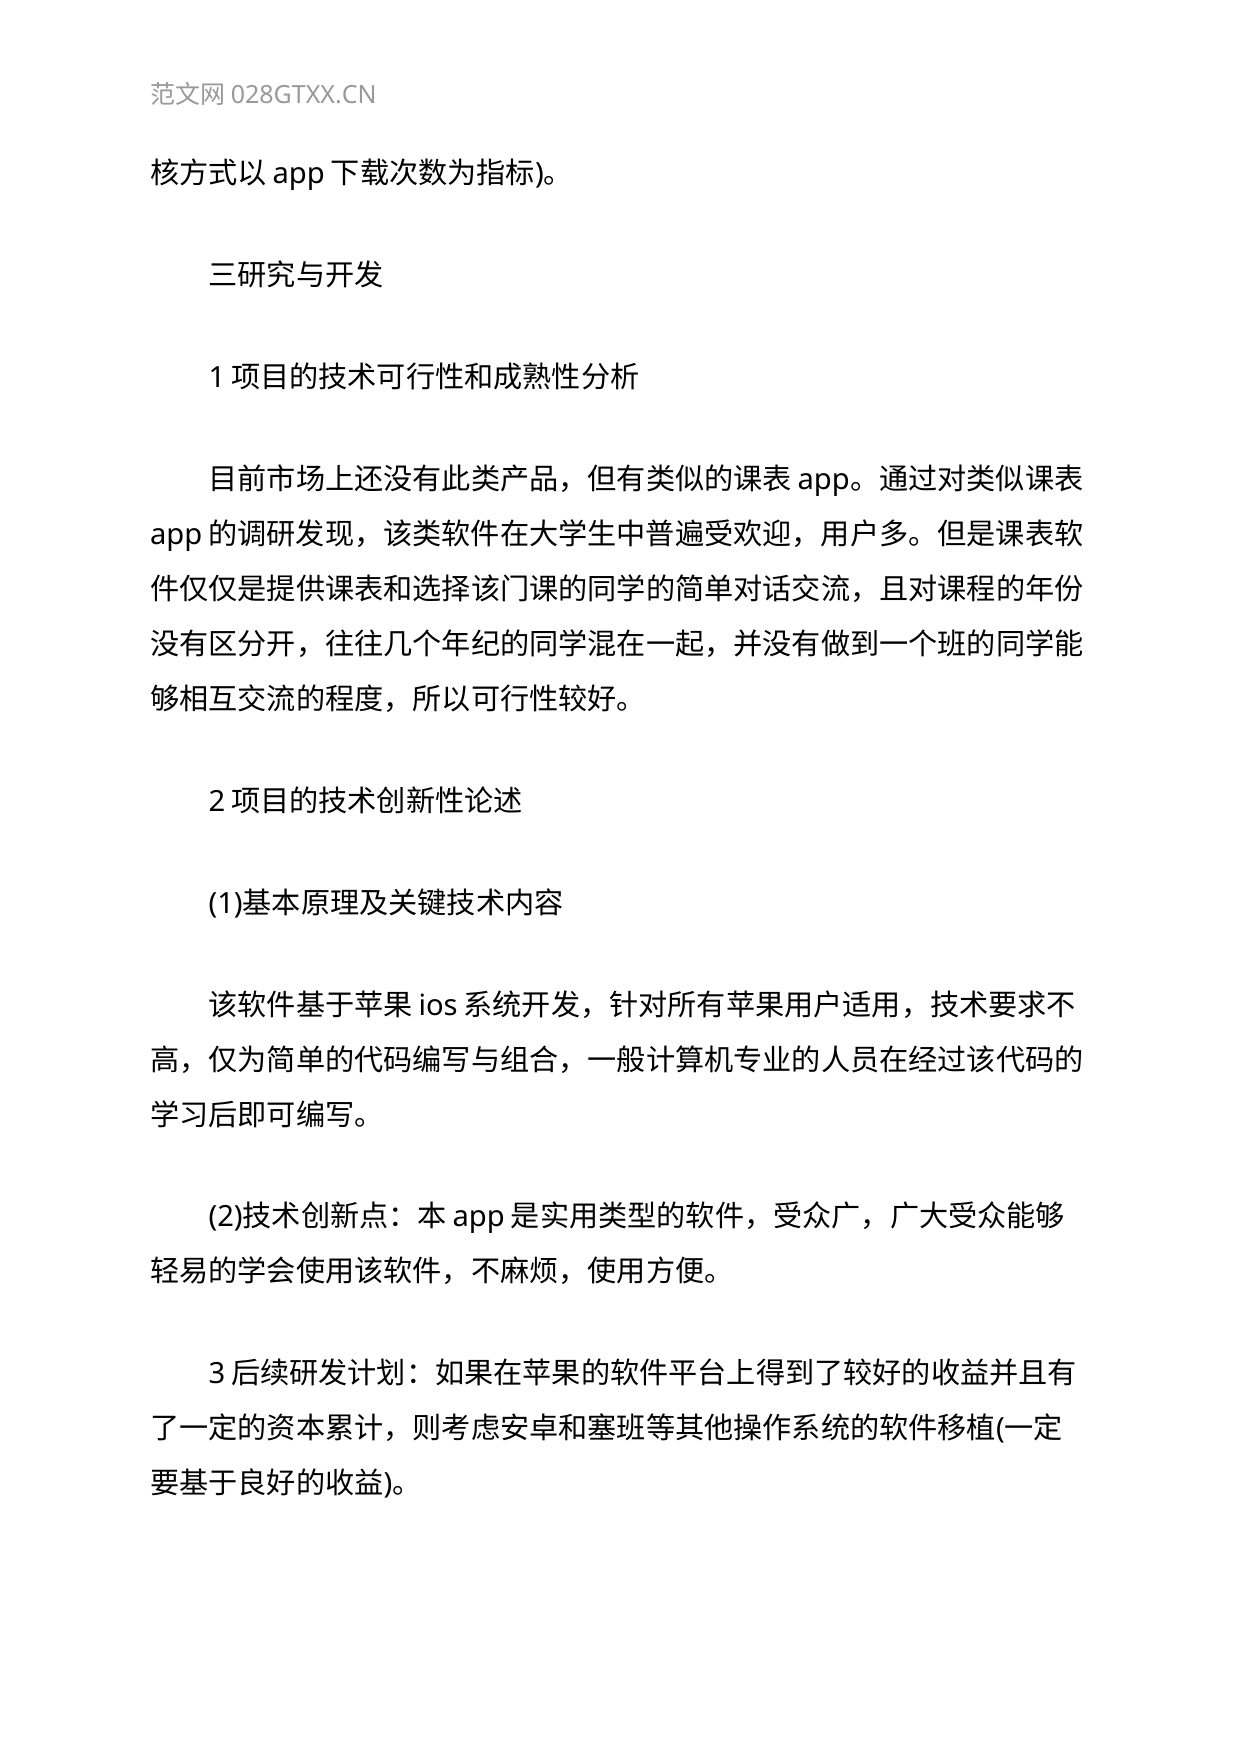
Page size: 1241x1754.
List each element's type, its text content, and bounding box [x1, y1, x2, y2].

text 2项目的技术创新性论述 [150, 777, 1090, 820]
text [150, 150, 1090, 192]
text (1)基本原理及关键技术内容 [150, 879, 1090, 922]
text 目前市场上还没有此类产品，但有类似的课表app。通过对类似课表app的调研发现，该类软件在大学生中普遍受欢迎，用户多。但是课表软件仅仅是提供课表和选择该门课的同学的简单对话交流，且对课程的年份没有区分开，往往几个年纪的同学混在一起，并没有做到一个班的同学能够相互交流的程度，所以可行性较好。 [150, 456, 1090, 718]
text 3后续研发计划：如果在苹果的软件平台上得到了较好的收益并且有了一定的资本累计，则考虑安卓和塞班等其他操作系统的软件移植(一定要基于良好的收益)。 [150, 1350, 1090, 1502]
text 1项目的技术可行性和成熟性分析 [150, 354, 1090, 396]
text 三研究与开发 [150, 252, 1090, 294]
text 该软件基于苹果ios系统开发，针对所有苹果用户适用，技术要求不高，仅为简单的代码编写与组合，一般计算机专业的人员在经过该代码的学习后即可编写。 [150, 981, 1090, 1133]
text (2)技术创新点：本app是实用类型的软件，受众广，广大受众能够轻易的学会使用该软件，不麻烦，使用方便。 [150, 1193, 1090, 1290]
